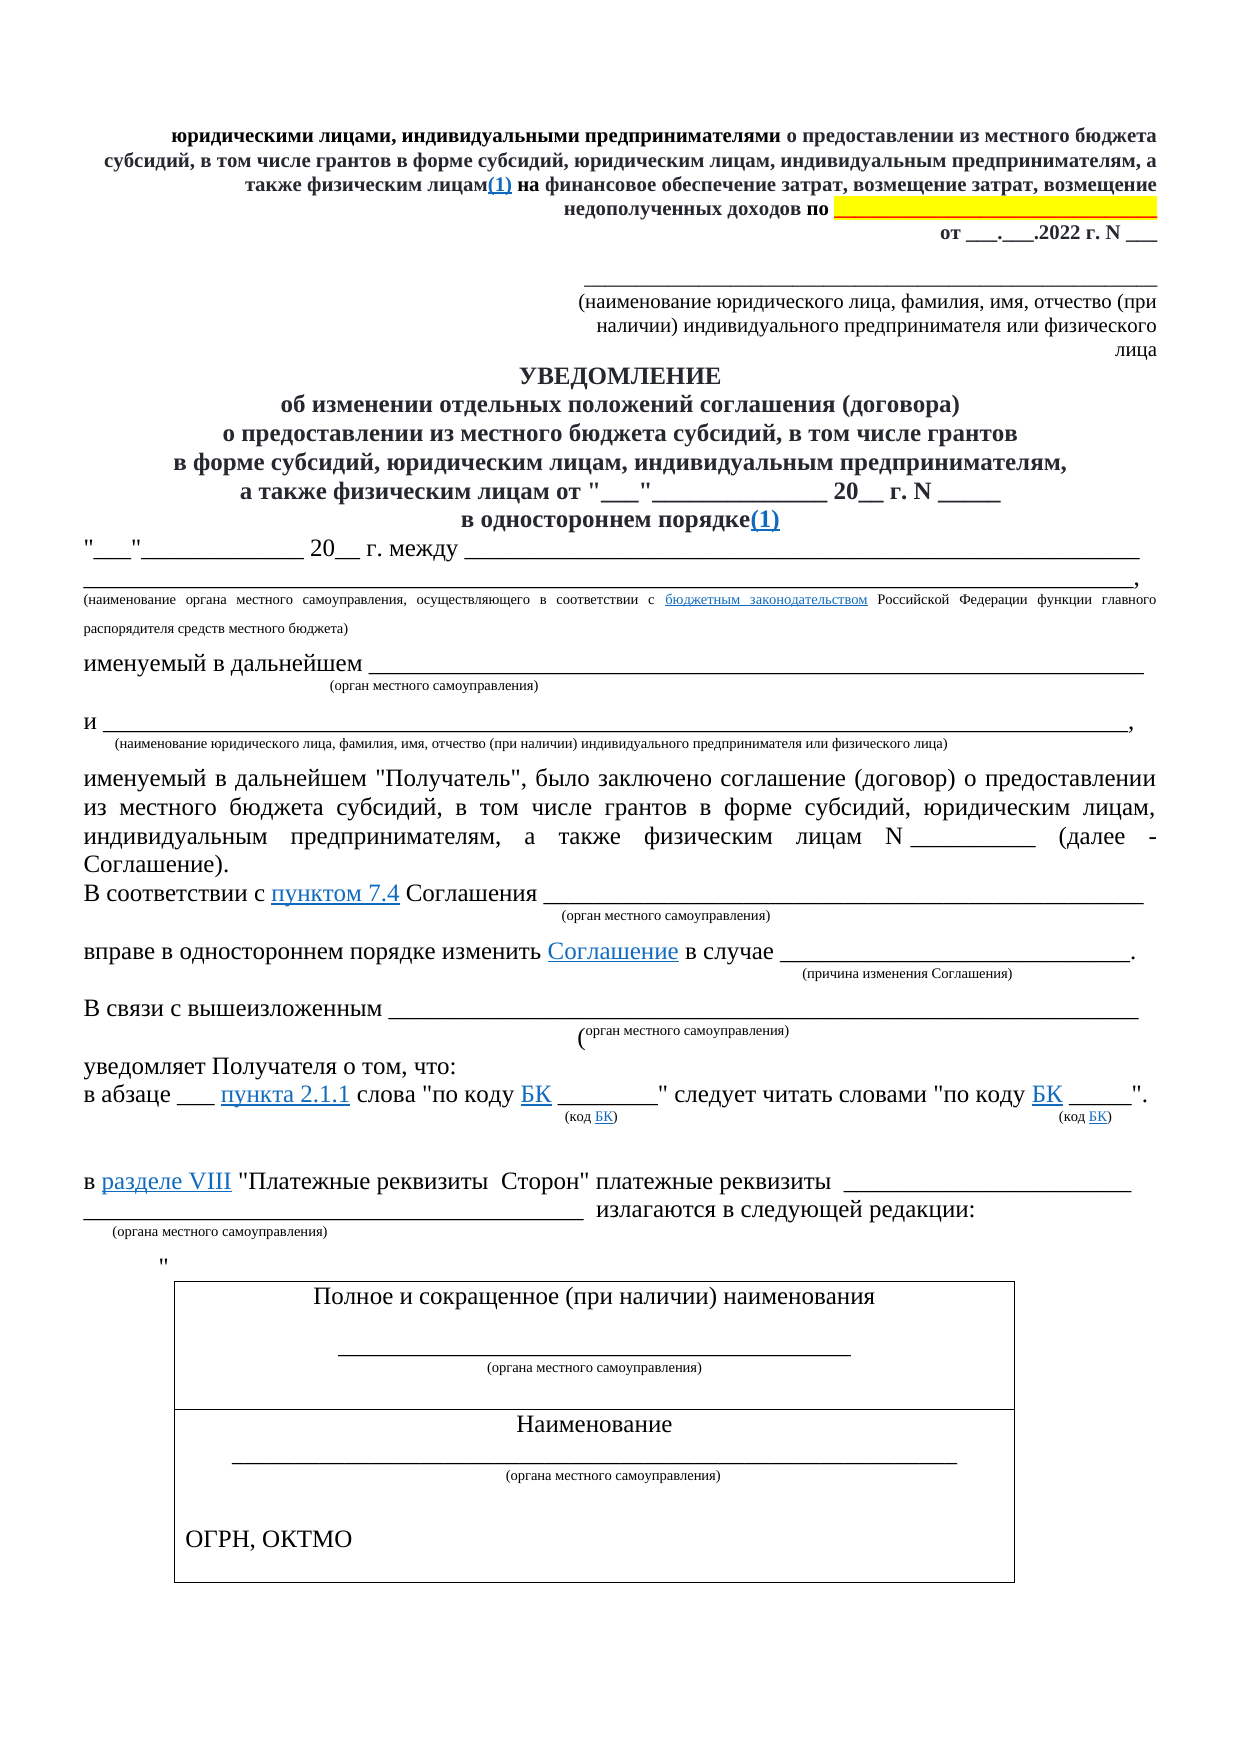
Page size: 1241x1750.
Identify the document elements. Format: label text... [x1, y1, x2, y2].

text (код БК) (код БК) [83, 1108, 1157, 1137]
text В связи с вышеизложенным ____________________________________________________________ [83, 993, 1157, 1022]
text (причина изменения Соглашения) [83, 964, 1157, 993]
text (орган местного самоуправления) [83, 1022, 1157, 1051]
text (органа местного самоуправления) [83, 1223, 1157, 1252]
text об изменении отдельных положений соглашения (договора) [83, 389, 1157, 418]
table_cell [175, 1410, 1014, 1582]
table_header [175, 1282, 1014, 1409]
text в разделе VIII "Платежные реквизиты Сторон" платежные реквизиты _______________________ [83, 1166, 1157, 1194]
text уведомляет Получателя о том, что: [83, 1051, 1157, 1079]
text УВЕДОМЛЕНИЕ [83, 361, 1157, 389]
text и __________________________________________________________________________________, [83, 706, 1157, 734]
text _______________________________________________________ [83, 264, 1157, 289]
text вправе в одностороннем порядке изменить Соглашение в случае ____________________________. [83, 936, 1157, 964]
text ________________________________________ излагаются в следующей редакции: [83, 1194, 1157, 1223]
text (наименование юридического лица, фамилия, имя, отчество (при наличии) индивидуального предпринимателя или физического лица [556, 289, 1157, 361]
text (наименование органа местного самоуправления, осуществляющего в соответствии с бюджетным законодательством Российской Федерации функции главного распорядителя средств местного бюджета) [83, 591, 1157, 648]
text именуемый в дальнейшем ______________________________________________________________ [83, 648, 1157, 677]
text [83, 123, 1157, 244]
text в одностороннем порядке(1) [83, 504, 1157, 533]
text ____________________________________________________________________________________, [83, 562, 1157, 591]
text в форме субсидий, юридическим лицам, индивидуальным предпринимателям, [83, 447, 1157, 476]
text о предоставлении из местного бюджета субсидий, в том числе грантов [83, 418, 1157, 447]
text в абзаце ___ пункта 2.1.1 слова "по коду БК ________" следует читать словами "по коду БК _____". [83, 1079, 1157, 1108]
text "___"_____________ 20__ г. между ______________________________________________________ [83, 533, 1157, 562]
text (орган местного самоуправления) [83, 907, 1157, 936]
text именуемый в дальнейшем "Получатель", было заключено соглашение (договор) о предоставлении из местного бюджета субсидий, в том числе грантов в форме субсидий, юридическим лицам, индивидуальным предпринимателям, а также физическим лицам N __________ (далее - Соглашение). [83, 763, 1157, 878]
text В соответствии с пунктом 7.4 Соглашения ________________________________________________ [83, 878, 1157, 907]
text " [83, 1252, 1157, 1281]
text (наименование юридического лица, фамилия, имя, отчество (при наличии) индивидуального предпринимателя или физического лица) [83, 734, 1157, 763]
text а также физическим лицам от "___"______________ 20__ г. N _____ [83, 476, 1157, 504]
text (орган местного самоуправления) [83, 677, 1157, 706]
